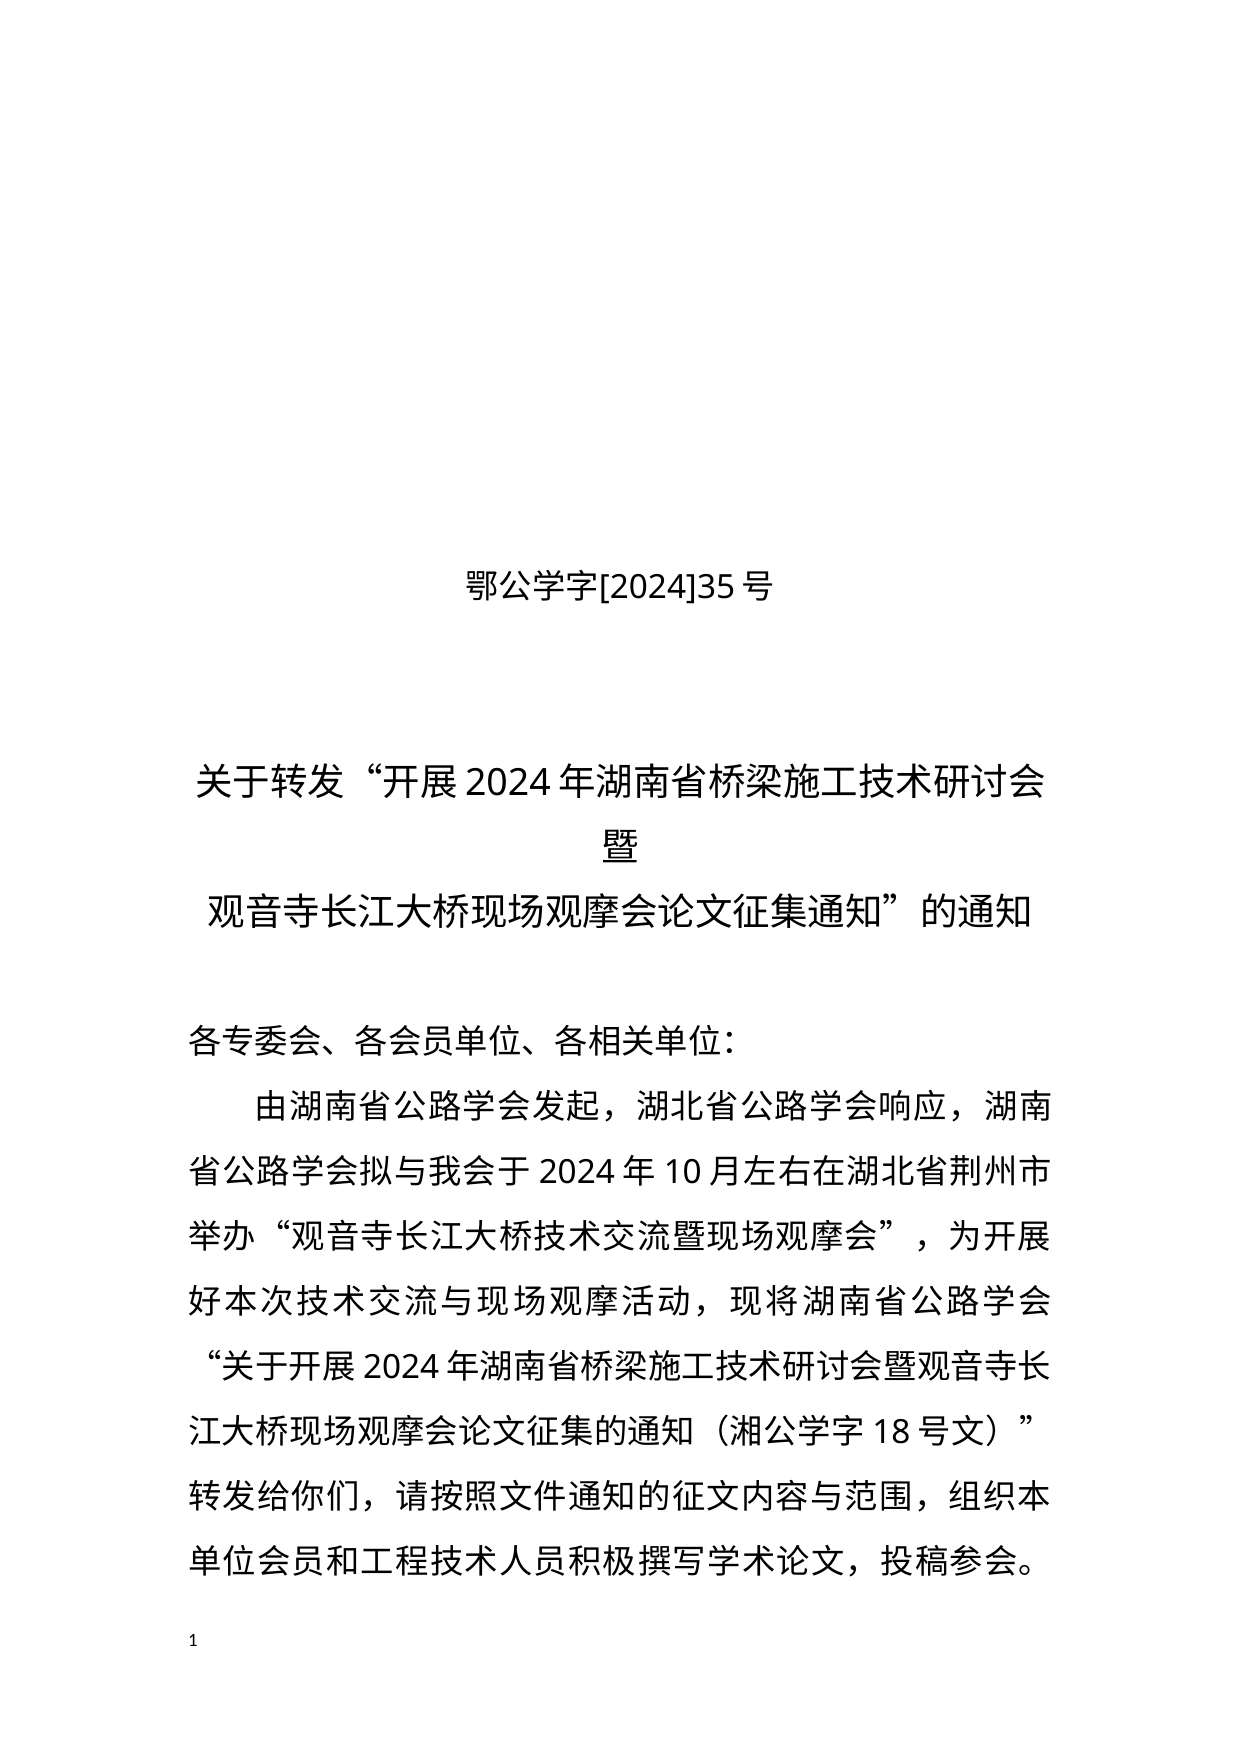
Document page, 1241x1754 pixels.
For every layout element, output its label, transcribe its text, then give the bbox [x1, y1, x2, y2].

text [188, 1072, 1052, 1592]
text 观音寺长江大桥现场观摩会论文征集通知”的通知 [188, 877, 1052, 942]
text 鄂公学字[2024]35号 [188, 552, 1052, 617]
text 各专委会、各会员单位、各相关单位： [188, 1007, 1052, 1072]
text 关于转发“开展2024年湖南省桥梁施工技术研讨会暨 [188, 747, 1052, 877]
